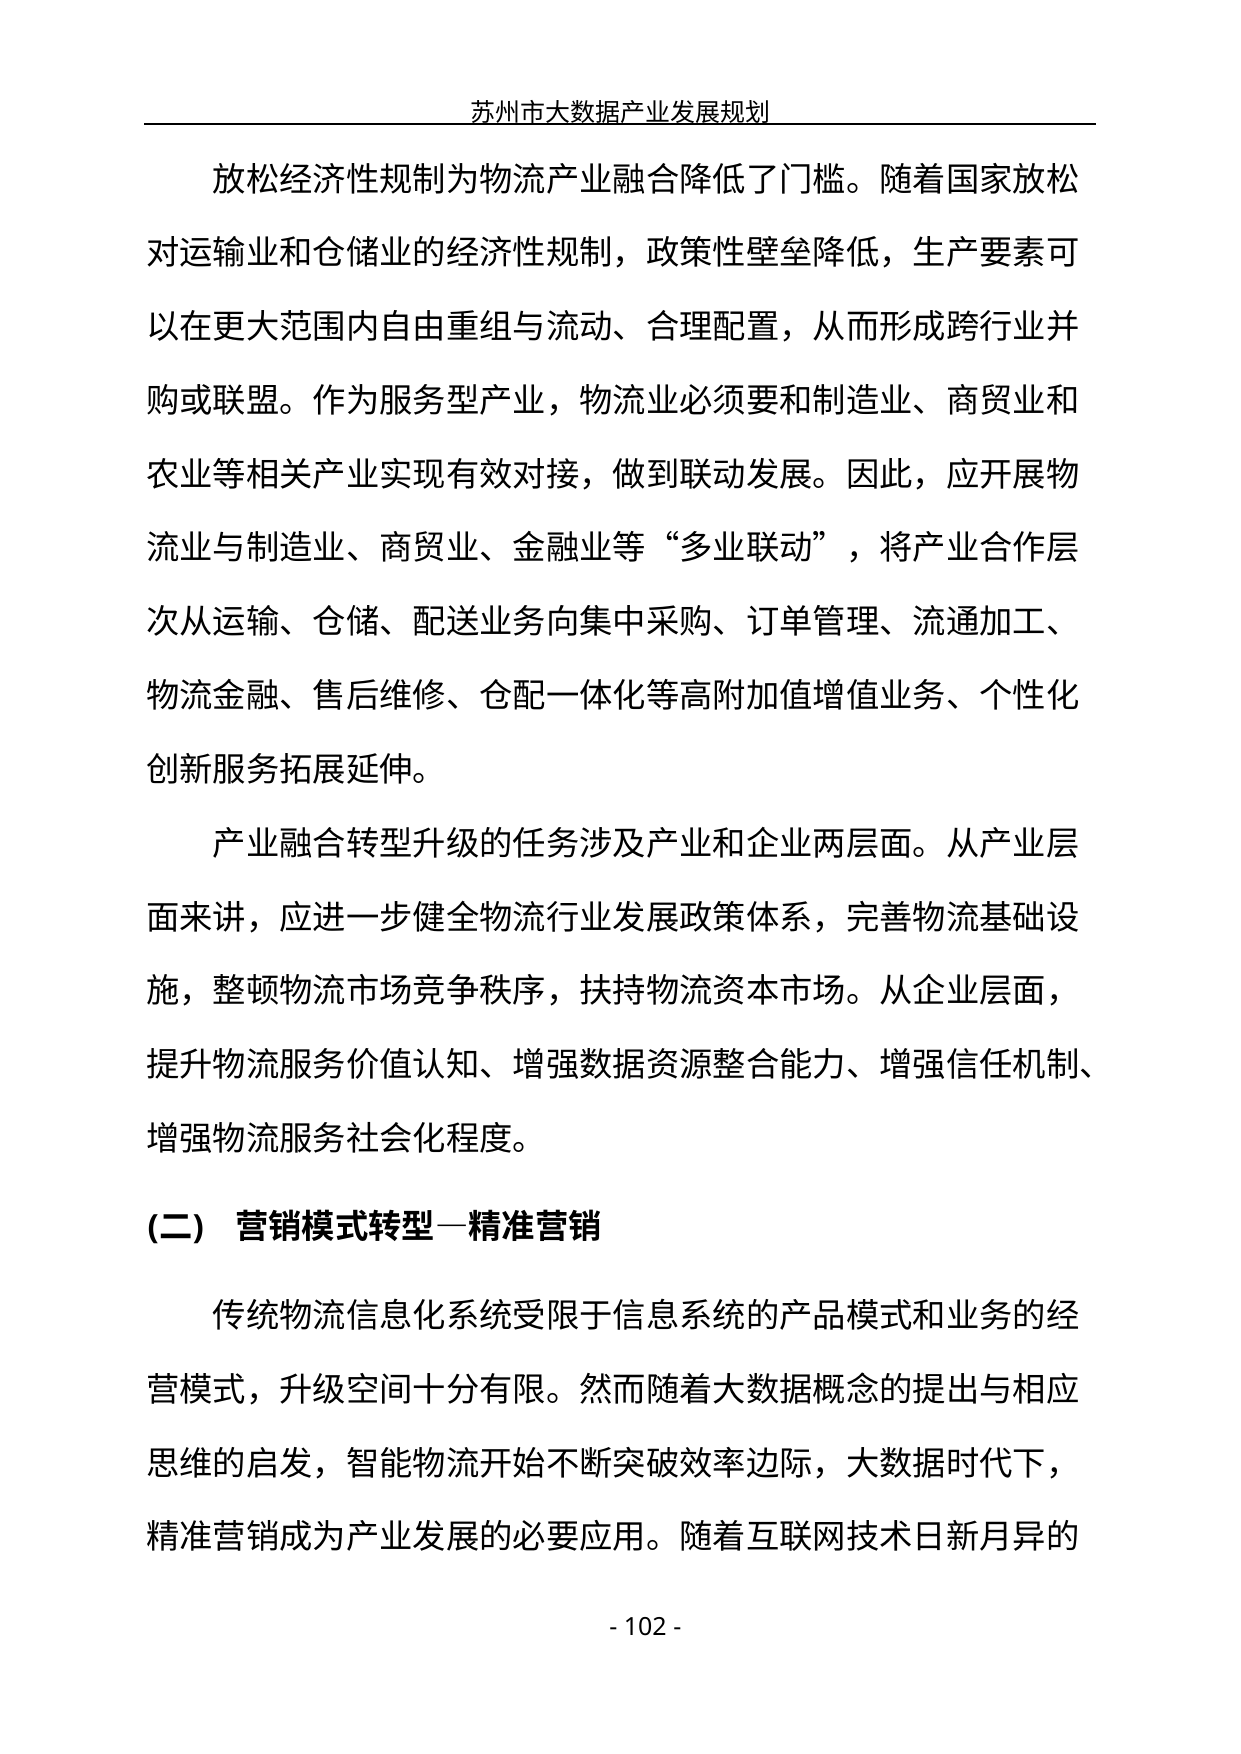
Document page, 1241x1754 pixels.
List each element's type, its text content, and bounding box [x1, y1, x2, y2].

text 放松经济性规制为物流产业融合降低了门槛。随着国家放松对运输业和仓储业的经济性规制，政策性壁垒降低，生产要素可以在更大范围内自由重组与流动、合理配置，从而形成跨行业并购或联盟。作为服务型产业，物流业必须要和制造业、商贸业和农业等相关产业实现有效对接，做到联动发展。因此，应开展物流业与制造业、商贸业、金融业等“多业联动”，将产业合作层次从运输、仓储、配送业务向集中采购、订单管理、流通加工、物流金融、售后维修、仓配一体化等高附加值增值业务、个性化创新服务拓展延伸。 [146, 152, 1111, 791]
list 营销模式转型—精准营销 [147, 1200, 1106, 1248]
text 产业融合转型升级的任务涉及产业和企业两层面。从产业层面来讲，应进一步健全物流行业发展政策体系，完善物流基础设施，整顿物流市场竞争秩序，扶持物流资本市场。从企业层面，提升物流服务价值认知、增强数据资源整合能力、增强信任机制、增强物流服务社会化程度。 [146, 817, 1111, 1160]
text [146, 1289, 1111, 1558]
